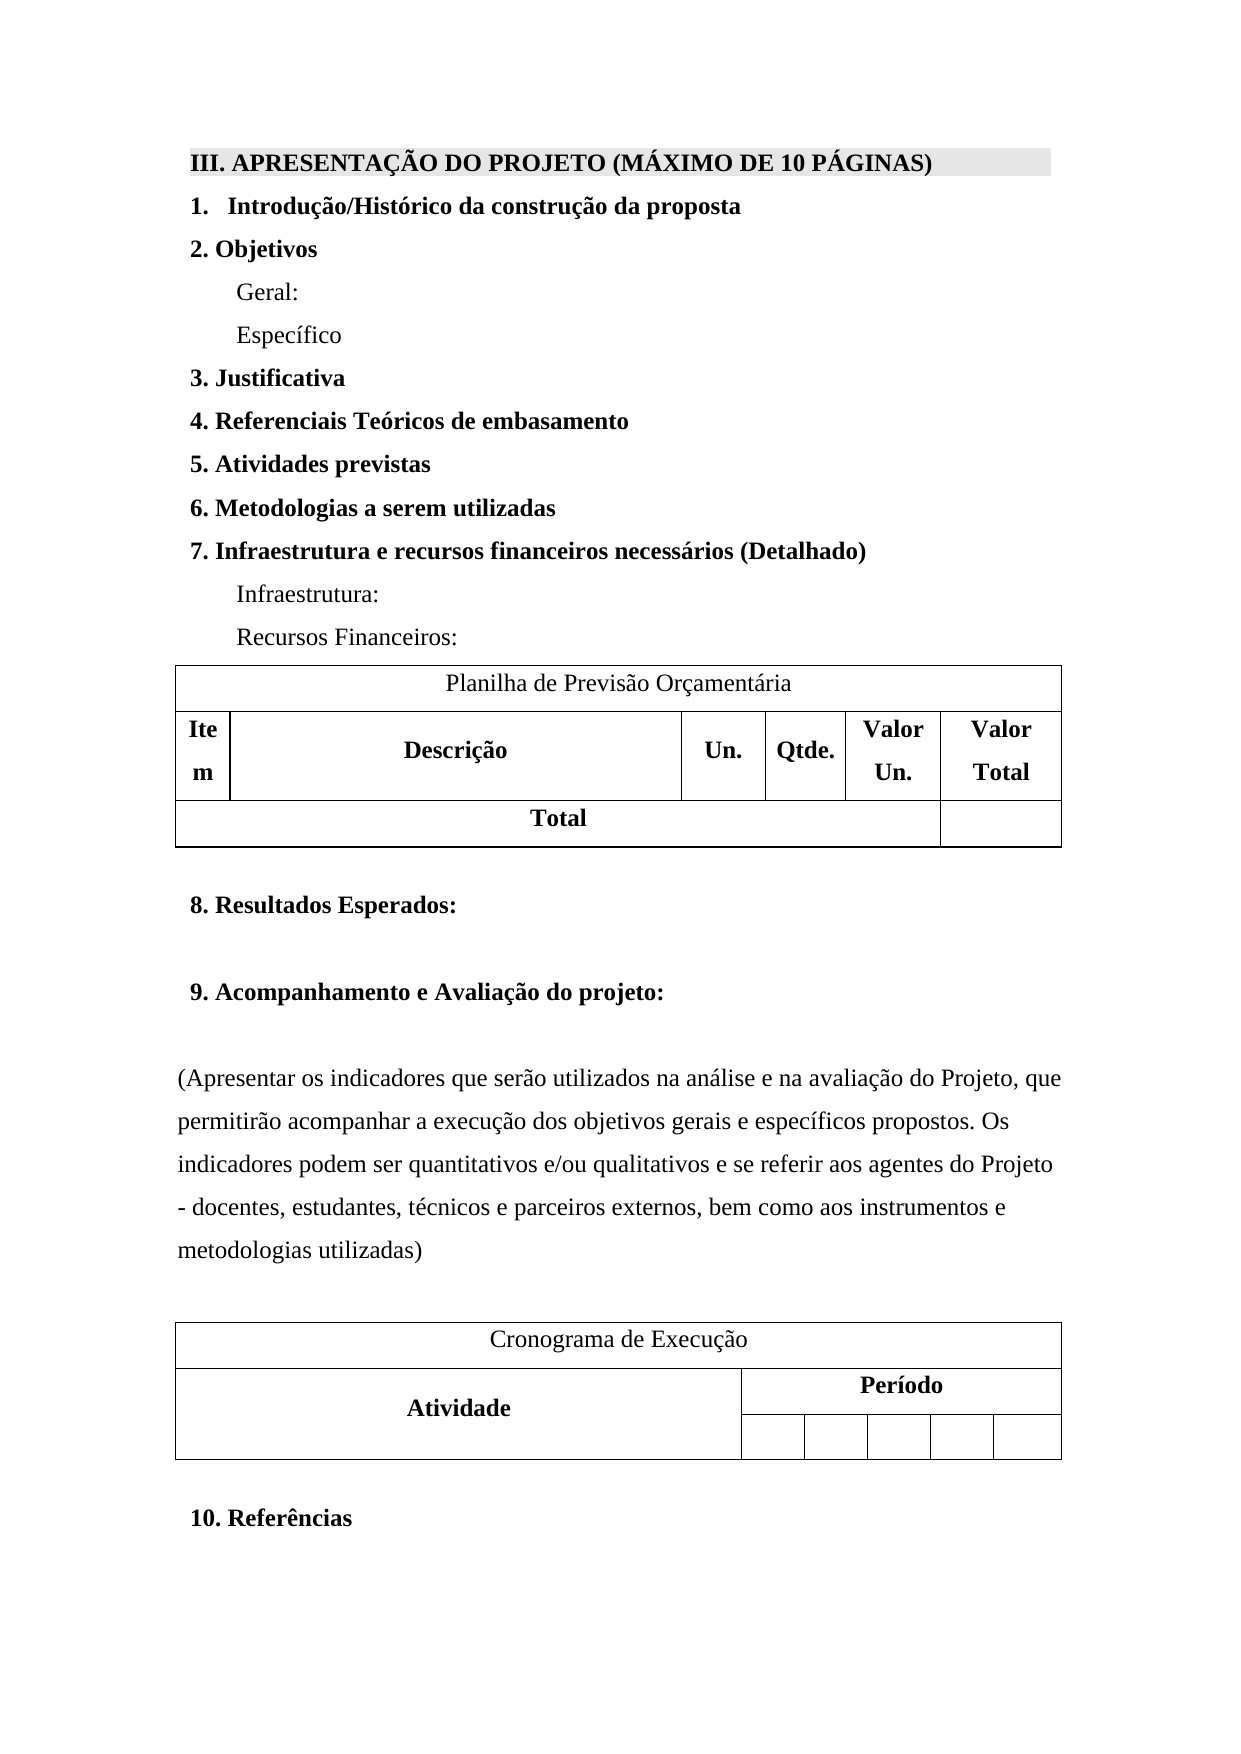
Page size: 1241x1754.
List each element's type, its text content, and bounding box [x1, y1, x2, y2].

text (Apresentar os indicadores que serão utilizados na análise e na avaliação do Projeto, que permitirão acompanhar a execução dos objetivos gerais e específicos propostos. Os indicadores podem ser quantitativos e/ou qualitativos e se referir aos agentes do Projeto - docentes, estudantes, técnicos e parceiros externos, bem como aos instrumentos e metodologias utilizadas) [177, 1063, 1063, 1264]
text 4. Referenciais Teóricos de embasamento [190, 406, 1051, 435]
text 9. Acompanhamento e Avaliação do projeto: [190, 977, 1051, 1006]
text 3. Justificativa [190, 363, 1051, 392]
text 5. Atividades previstas [190, 449, 1051, 478]
list Introdução/Histórico da construção da proposta [190, 191, 1051, 219]
table_cell Período [742, 1369, 1061, 1414]
table_cell [941, 801, 1061, 846]
table_cell [868, 1415, 930, 1459]
table_cell Descrição [231, 712, 681, 800]
table_cell [931, 1415, 993, 1459]
table_cell Total [176, 801, 940, 846]
table_cell [805, 1415, 867, 1459]
table_cell [742, 1415, 804, 1459]
text Geral: [236, 277, 1051, 306]
text 10. Referências [190, 1503, 1051, 1532]
text III. APRESENTAÇÃO DO PROJETO (MÁXIMO DE 10 PÁGINAS) [190, 148, 1051, 176]
table_cell Atividade [176, 1369, 741, 1459]
text 8. Resultados Esperados: [190, 891, 1051, 919]
table_cell Item [176, 712, 229, 800]
table_header Cronograma de Execução [176, 1323, 1061, 1368]
text 7. Infraestrutura e recursos financeiros necessários (Detalhado) [190, 536, 1051, 564]
text 6. Metodologias a serem utilizadas [190, 493, 1051, 521]
text Específico [236, 320, 1051, 349]
table_cell Un. [682, 712, 765, 800]
table_header Planilha de Previsão Orçamentária [176, 666, 1061, 711]
text 2. Objetivos [190, 234, 1051, 263]
table_cell [994, 1415, 1061, 1459]
table_cell Valor Total [941, 712, 1061, 800]
table_cell Qtde. [766, 712, 845, 800]
text Infraestrutura: [236, 579, 1051, 608]
text Recursos Financeiros: [236, 622, 1051, 651]
table_cell Valor Un. [846, 712, 940, 800]
